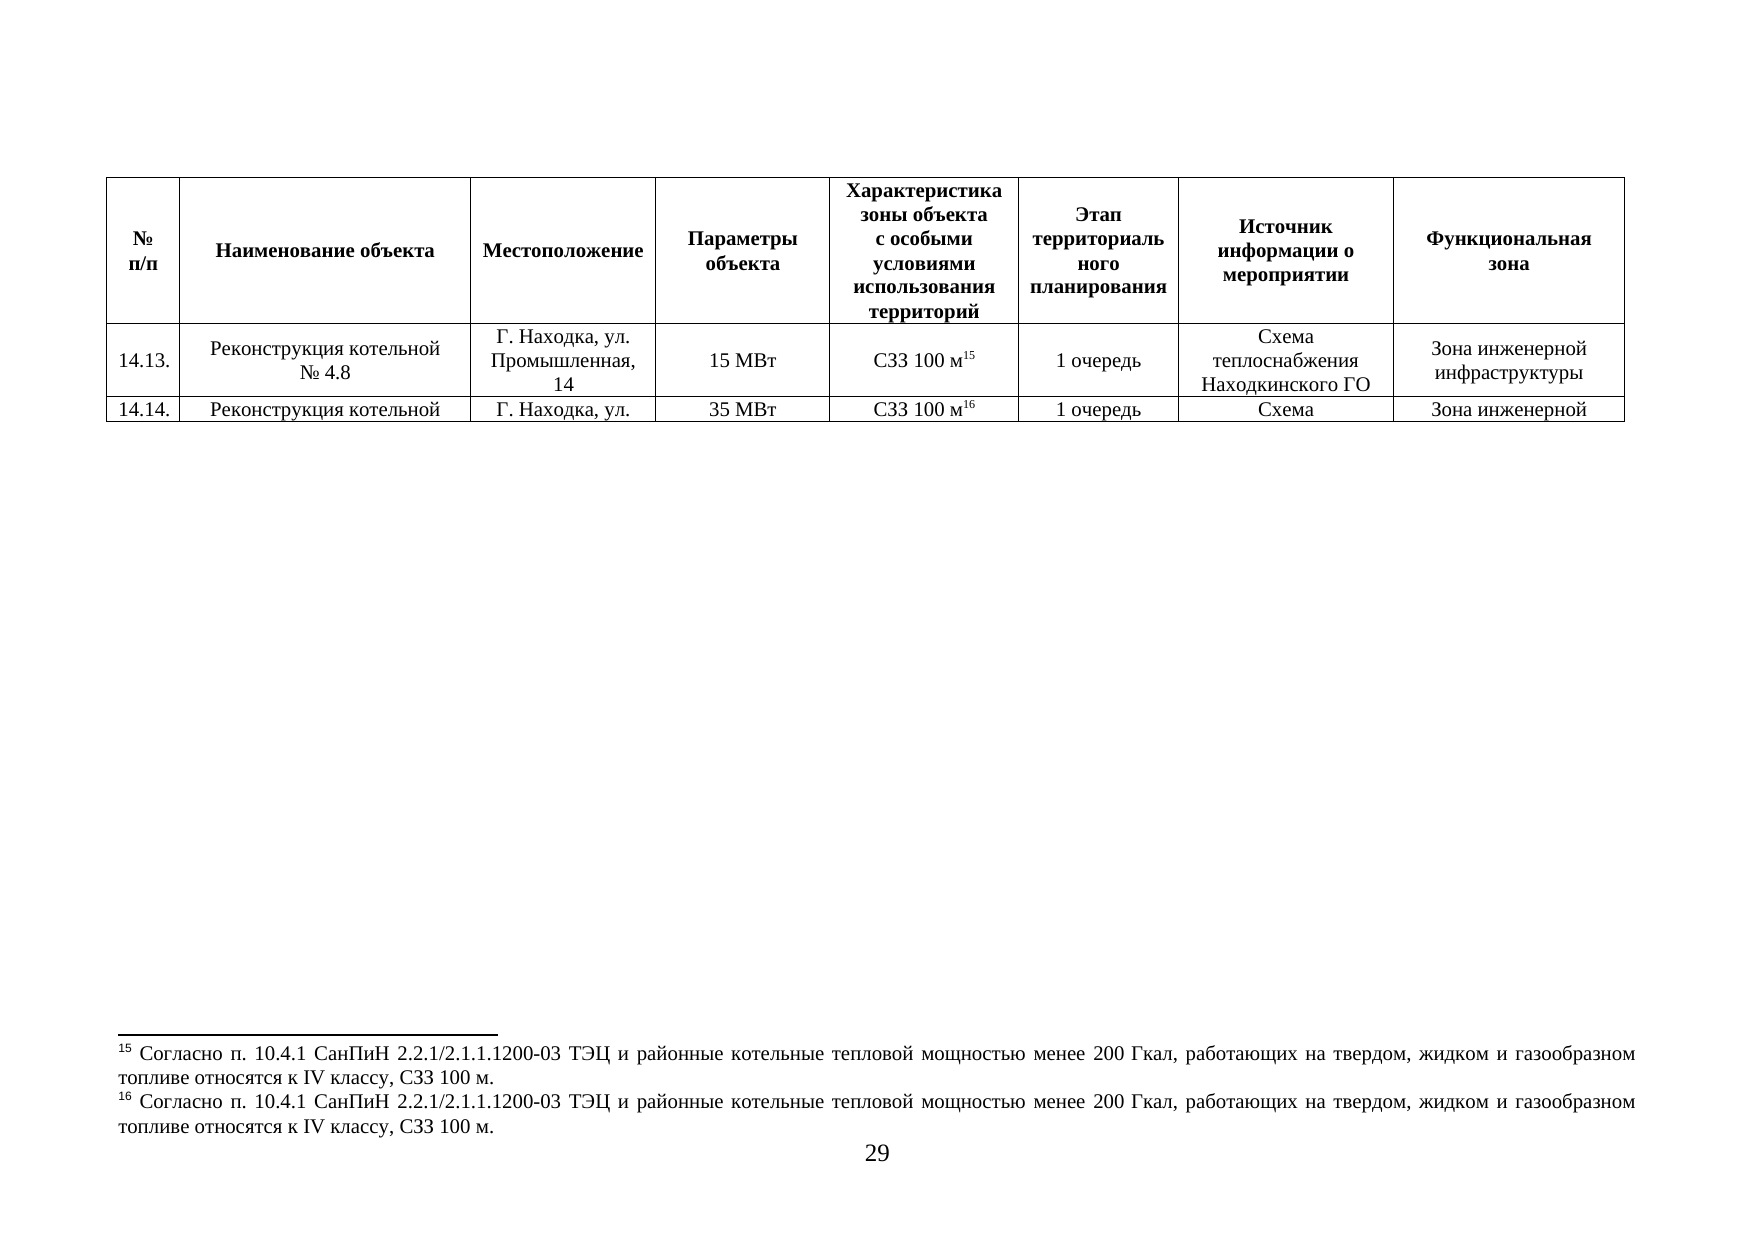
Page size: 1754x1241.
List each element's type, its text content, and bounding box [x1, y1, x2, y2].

table_cell 15 МВт [656, 324, 829, 396]
table_cell 1 очередь [1019, 324, 1178, 396]
table_cell Реконструкция котельной №1.1 [180, 397, 470, 421]
table_header Местоположение [471, 178, 655, 323]
table_header Этап территориального планирования [1019, 178, 1178, 323]
table_cell Зона инженерной инфраструктуры [1394, 397, 1624, 421]
table_cell Г. Находка, ул. Промышленная, 14 [471, 324, 655, 396]
table_cell СЗЗ 100 м [830, 324, 1018, 396]
table_header Функциональная зона [1394, 178, 1624, 323]
table_cell Схема теплоснабжения Находкинского ГО [1179, 324, 1393, 396]
table_header Наименование объекта [180, 178, 470, 323]
table_cell Схема теплоснабжения Находкинского ГО [1179, 397, 1393, 421]
table_header № п/п [107, 178, 179, 323]
table_header Параметры объекта [656, 178, 829, 323]
table_cell Г. Находка, ул. Пирогова, 11 [471, 397, 655, 421]
table_cell [107, 324, 179, 396]
table_header Источник информации о мероприятии [1179, 178, 1393, 323]
table_header Характеристика зоны объекта с особыми условиями использования территорий [830, 178, 1018, 323]
table_cell [107, 397, 179, 421]
table_cell Реконструкция котельной № 4.8 [180, 324, 470, 396]
table_cell 35 МВт [656, 397, 829, 421]
table_cell СЗЗ 100 м [830, 397, 1018, 421]
table_cell Зона инженерной инфраструктуры [1394, 324, 1624, 396]
table_cell 1 очередь [1019, 397, 1178, 421]
